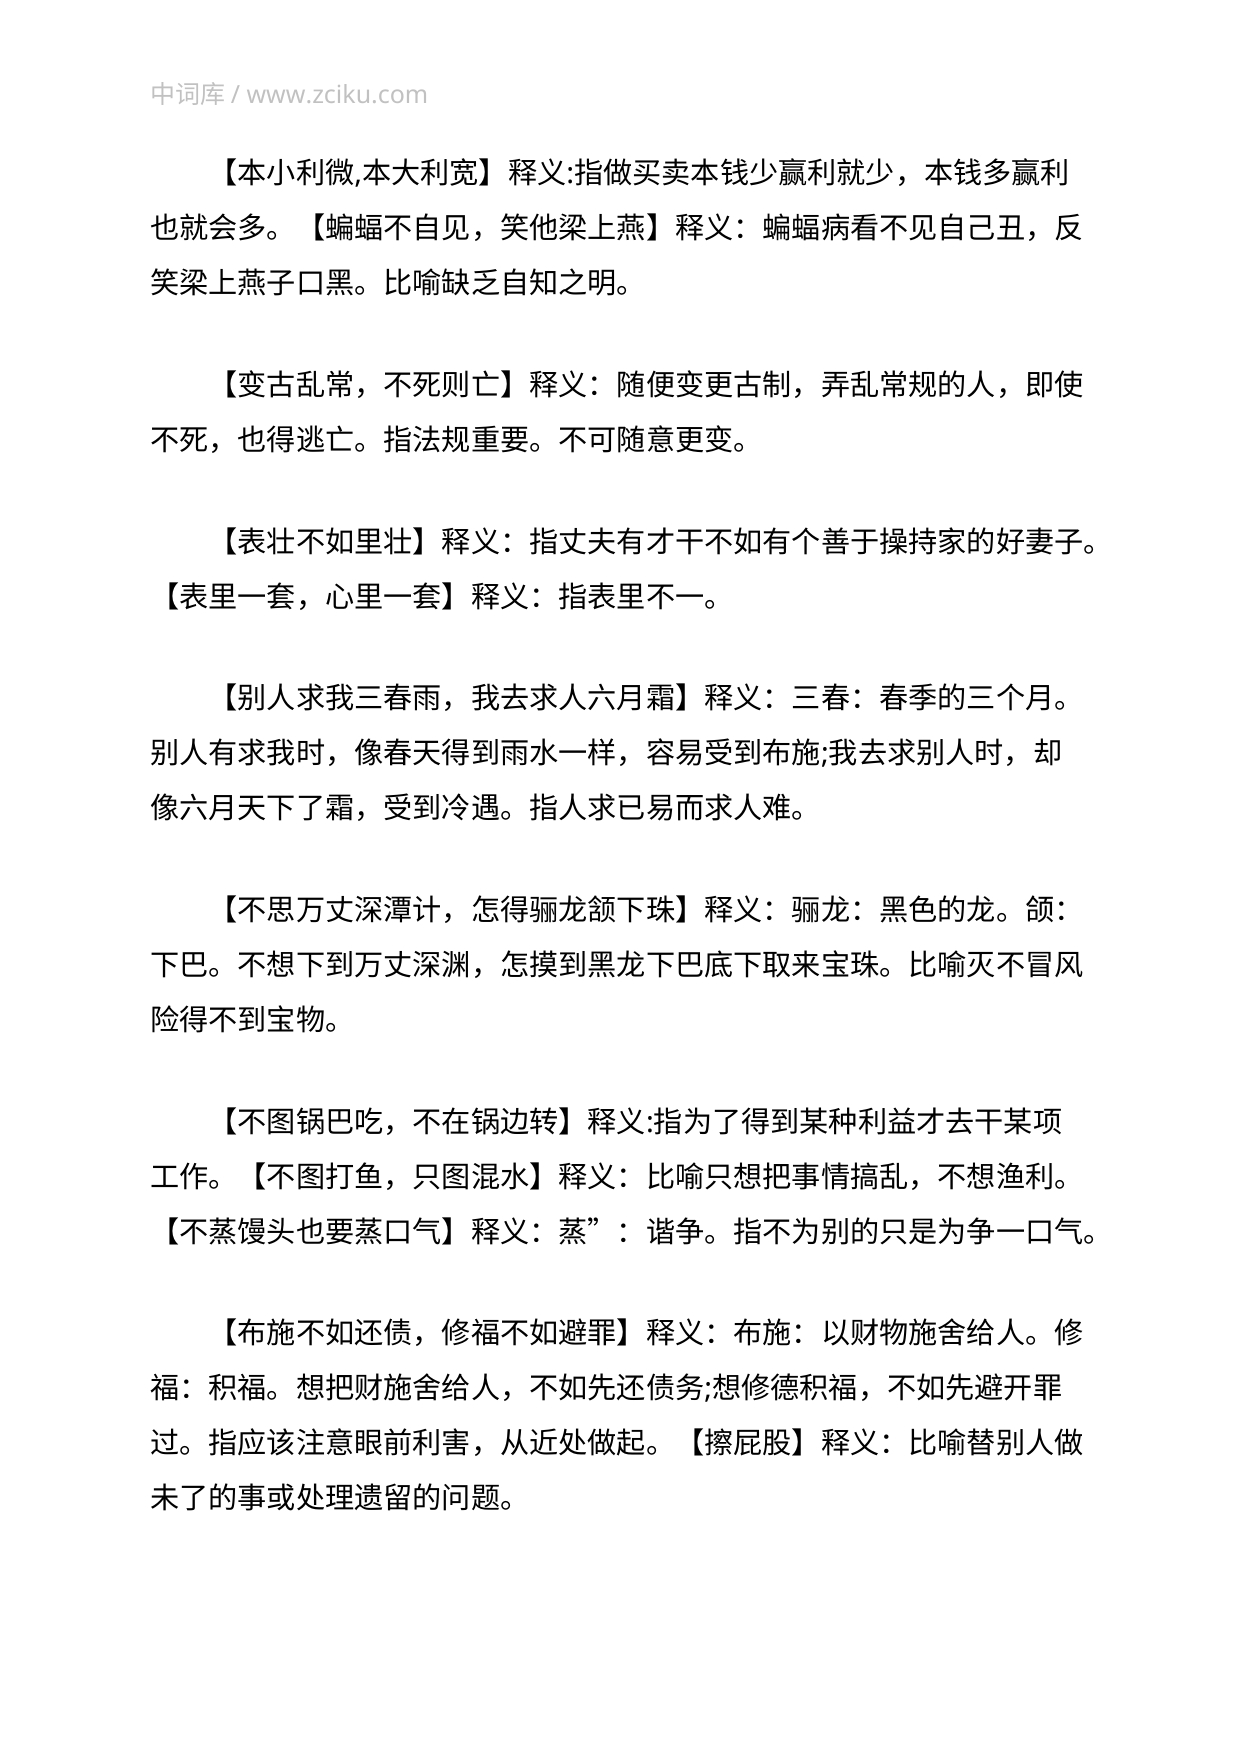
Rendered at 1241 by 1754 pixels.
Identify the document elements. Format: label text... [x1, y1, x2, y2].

text 【别人求我三春雨，我去求人六月霜】释义：三春：春季的三个月。别人有求我时，像春天得到雨水一样，容易受到布施;我去求别人时，却像六月天下了霜，受到冷遇。指人求已易而求人难。 [150, 675, 1090, 827]
text 【不图锅巴吃，不在锅边转】释义:指为了得到某种利益才去干某项工作。【不图打鱼，只图混水】释义：比喻只想把事情搞乱，不想渔利。【不蒸馒头也要蒸口气】释义：蒸”：谐争。指不为别的只是为争一口气。 [150, 1098, 1090, 1250]
text 【本小利微,本大利宽】释义:指做买卖本钱少赢利就少，本钱多赢利也就会多。【蝙蝠不自见，笑他梁上燕】释义：蝙蝠病看不见自己丑，反笑梁上燕子口黑。比喻缺乏自知之明。 [150, 150, 1090, 302]
text 【不思万丈深潭计，怎得骊龙颔下珠】释义：骊龙：黑色的龙。颌：下巴。不想下到万丈深渊，怎摸到黑龙下巴底下取来宝珠。比喻灭不冒风险得不到宝物。 [150, 887, 1090, 1039]
text 【变古乱常，不死则亡】释义：随便变更古制，弄乱常规的人，即使不死，也得逃亡。指法规重要。不可随意更变。 [150, 362, 1090, 459]
text 【表壮不如里壮】释义：指丈夫有才干不如有个善于操持家的好妻子。【表里一套，心里一套】释义：指表里不一。 [150, 518, 1090, 616]
text 【布施不如还债，修福不如避罪】释义：布施：以财物施舍给人。修福：积福。想把财施舍给人，不如先还债务;想修德积福，不如先避开罪过。指应该注意眼前利害，从近处做起。【擦屁股】释义：比喻替别人做未了的事或处理遗留的问题。 [150, 1310, 1090, 1517]
